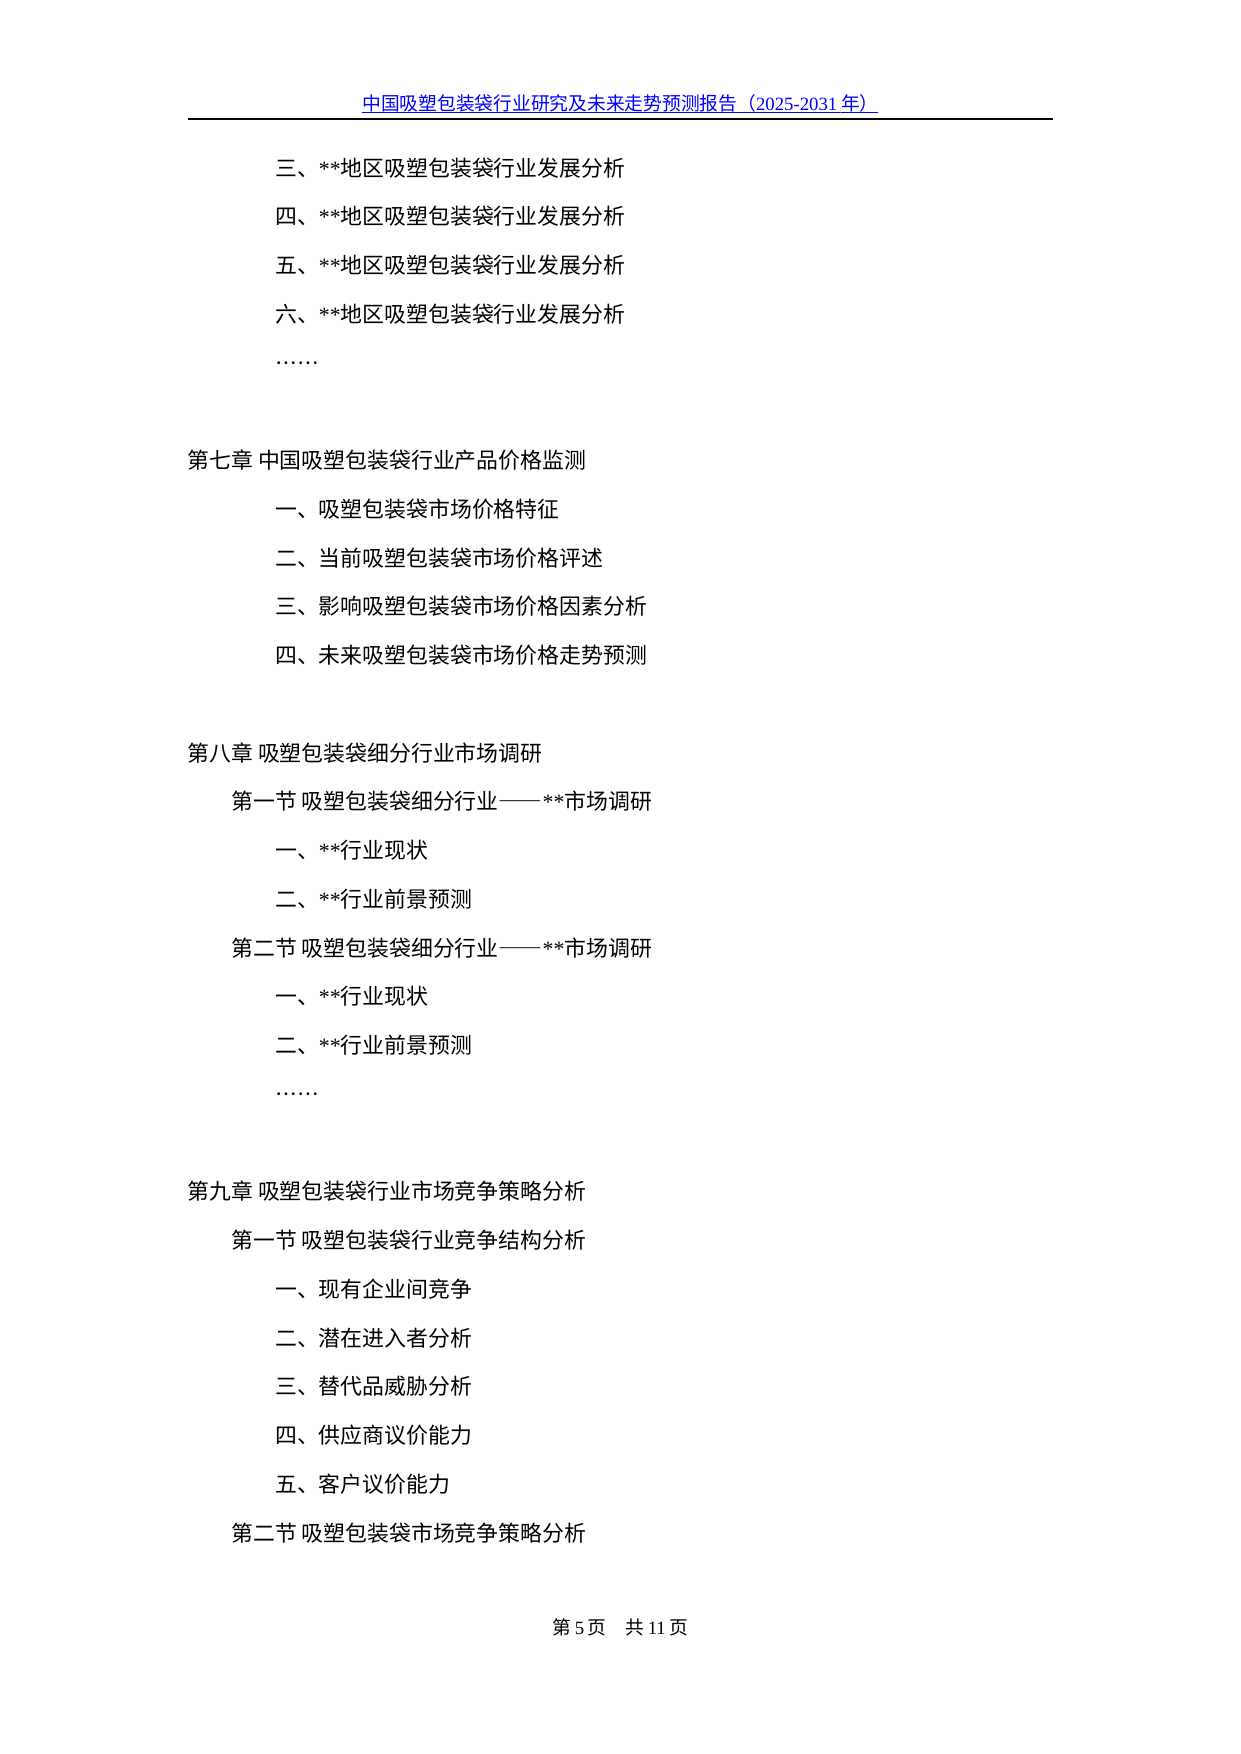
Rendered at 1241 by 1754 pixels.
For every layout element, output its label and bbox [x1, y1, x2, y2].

text [187, 150, 1053, 1548]
